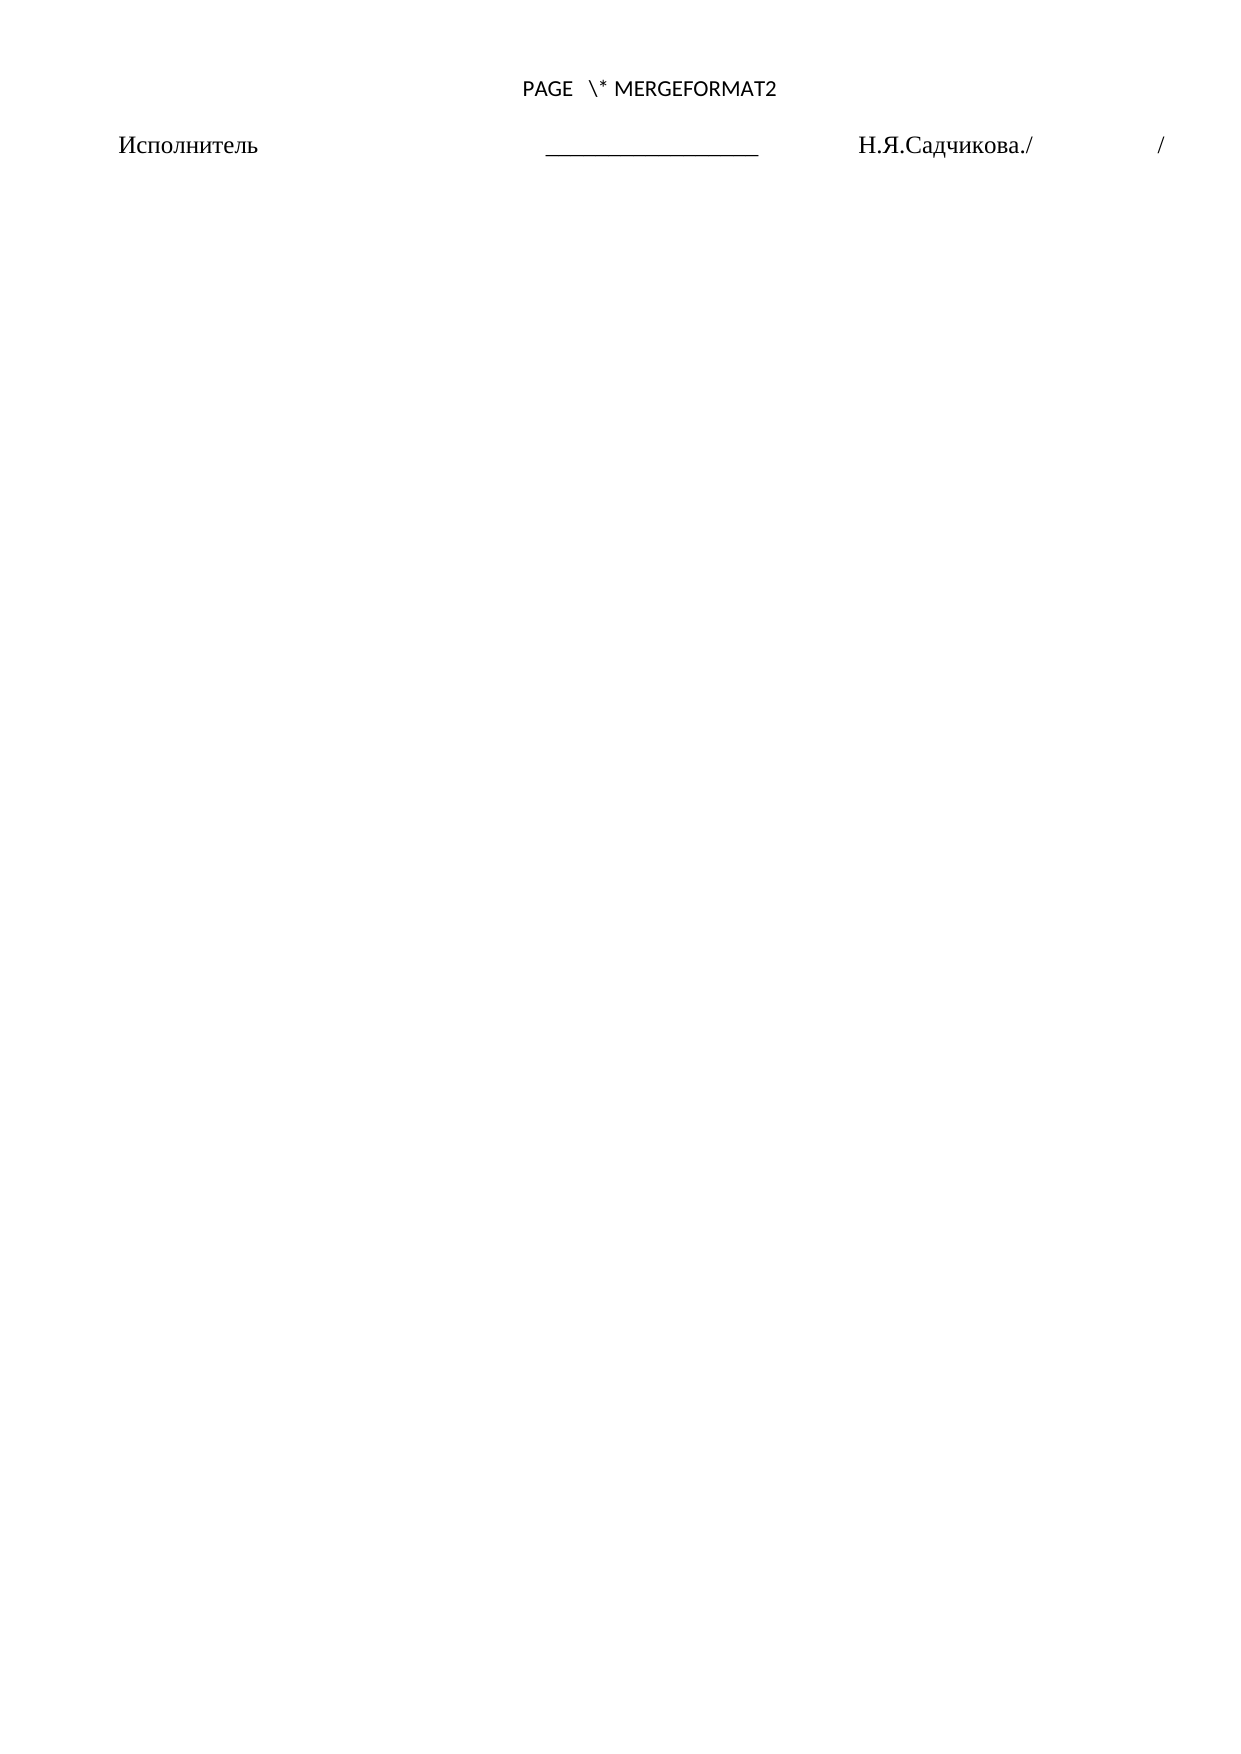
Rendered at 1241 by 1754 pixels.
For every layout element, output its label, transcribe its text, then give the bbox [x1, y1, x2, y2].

text Исполнитель _________________ Н.Я.Садчикова./ / [118, 130, 1181, 159]
